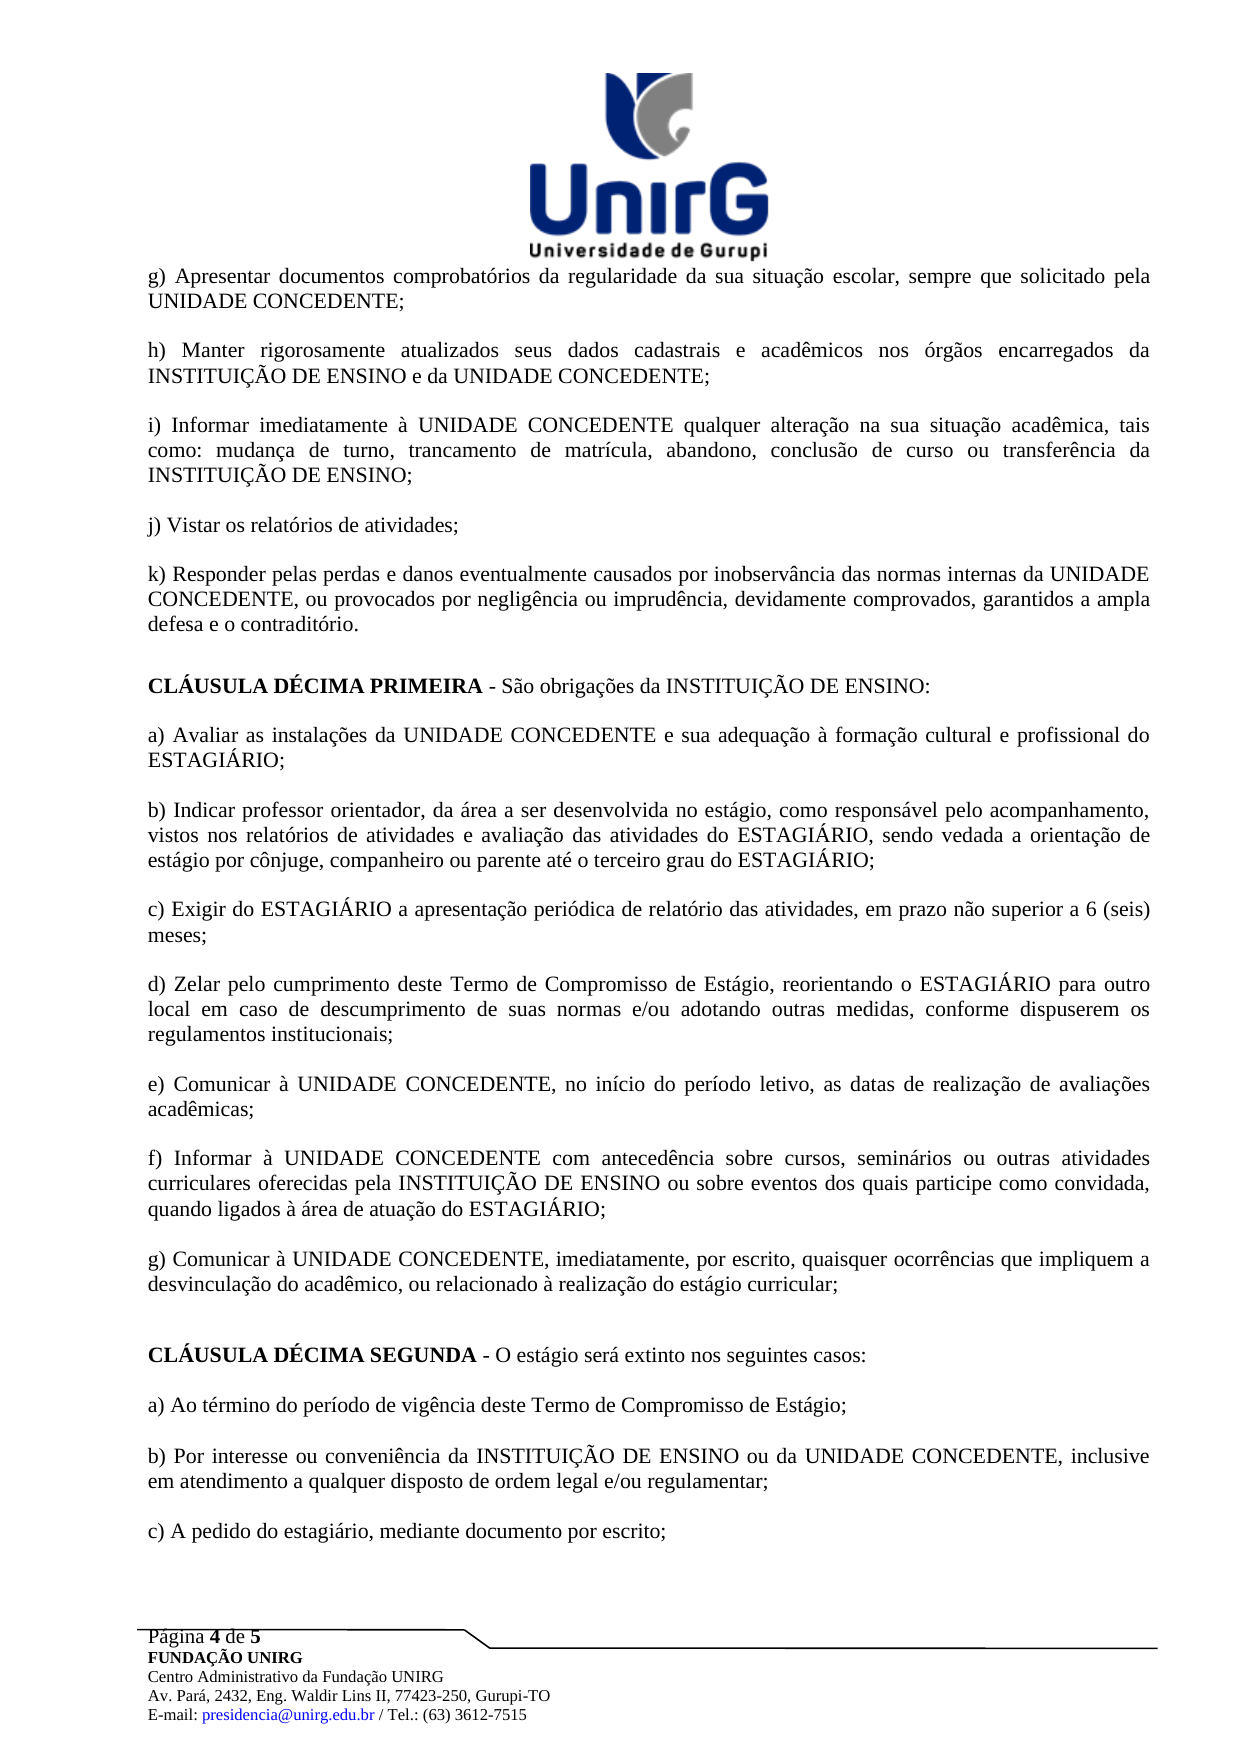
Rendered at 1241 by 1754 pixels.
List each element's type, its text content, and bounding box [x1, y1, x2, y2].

text h) Manter rigorosamente atualizados seus dados cadastrais e acadêmicos nos órgãos encarregados da INSTITUIÇÃO DE ENSINO e da UNIDADE CONCEDENTE; [148, 337, 1152, 388]
text g) Comunicar à UNIDADE CONCEDENTE, imediatamente, por escrito, quaisquer ocorrências que impliquem a desvinculação do acadêmico, ou relacionado à realização do estágio curricular; [148, 1246, 1152, 1296]
text k) Responder pelas perdas e danos eventualmente causados por inobservância das normas internas da UNIDADE CONCEDENTE, ou provocados por negligência ou imprudência, devidamente comprovados, garantidos a ampla defesa e o contraditório. [148, 561, 1152, 636]
text g) Apresentar documentos comprobatórios da regularidade da sua situação escolar, sempre que solicitado pela UNIDADE CONCEDENTE; [148, 263, 1152, 313]
text c) A pedido do estagiário, mediante documento por escrito; [148, 1518, 1152, 1544]
text e) Comunicar à UNIDADE CONCEDENTE, no início do período letivo, as datas de realização de avaliações acadêmicas; [148, 1071, 1152, 1121]
text b) Por interesse ou conveniência da INSTITUIÇÃO DE ENSINO ou da UNIDADE CONCEDENTE, inclusive em atendimento a qualquer disposto de ordem legal e/ou regulamentar; [148, 1443, 1152, 1493]
picture [530, 73, 770, 263]
text a) Ao término do período de vigência deste Termo de Compromisso de Estágio; [148, 1392, 1152, 1418]
text j) Vistar os relatórios de atividades; [148, 512, 1152, 537]
text CLÁUSULA DÉCIMA SEGUNDA - O estágio será extinto nos seguintes casos: [148, 1342, 1152, 1367]
text a) Avaliar as instalações da UNIDADE CONCEDENTE e sua adequação à formação cultural e profissional do ESTAGIÁRIO; [148, 722, 1152, 773]
text d) Zelar pelo cumprimento deste Termo de Compromisso de Estágio, reorientando o ESTAGIÁRIO para outro local em caso de descumprimento de suas normas e/ou adotando outras medidas, conforme dispuserem os regulamentos institucionais; [148, 971, 1152, 1047]
text c) Exigir do ESTAGIÁRIO a apresentação periódica de relatório das atividades, em prazo não superior a 6 (seis) meses; [148, 896, 1152, 947]
text f) Informar à UNIDADE CONCEDENTE com antecedência sobre cursos, seminários ou outras atividades curriculares oferecidas pela INSTITUIÇÃO DE ENSINO ou sobre eventos dos quais participe como convidada, quando ligados à área de atuação do ESTAGIÁRIO; [148, 1145, 1152, 1221]
text b) Indicar professor orientador, da área a ser desenvolvida no estágio, como responsável pelo acompanhamento, vistos nos relatórios de atividades e avaliação das atividades do ESTAGIÁRIO, sendo vedada a orientação de estágio por cônjuge, companheiro ou parente até o terceiro grau do ESTAGIÁRIO; [148, 797, 1152, 872]
text CLÁUSULA DÉCIMA PRIMEIRA - São obrigações da INSTITUIÇÃO DE ENSINO: [148, 673, 1152, 698]
text i) Informar imediatamente à UNIDADE CONCEDENTE qualquer alteração na sua situação acadêmica, tais como: mudança de turno, trancamento de matrícula, abandono, conclusão de curso ou transferência da INSTITUIÇÃO DE ENSINO; [148, 412, 1152, 487]
